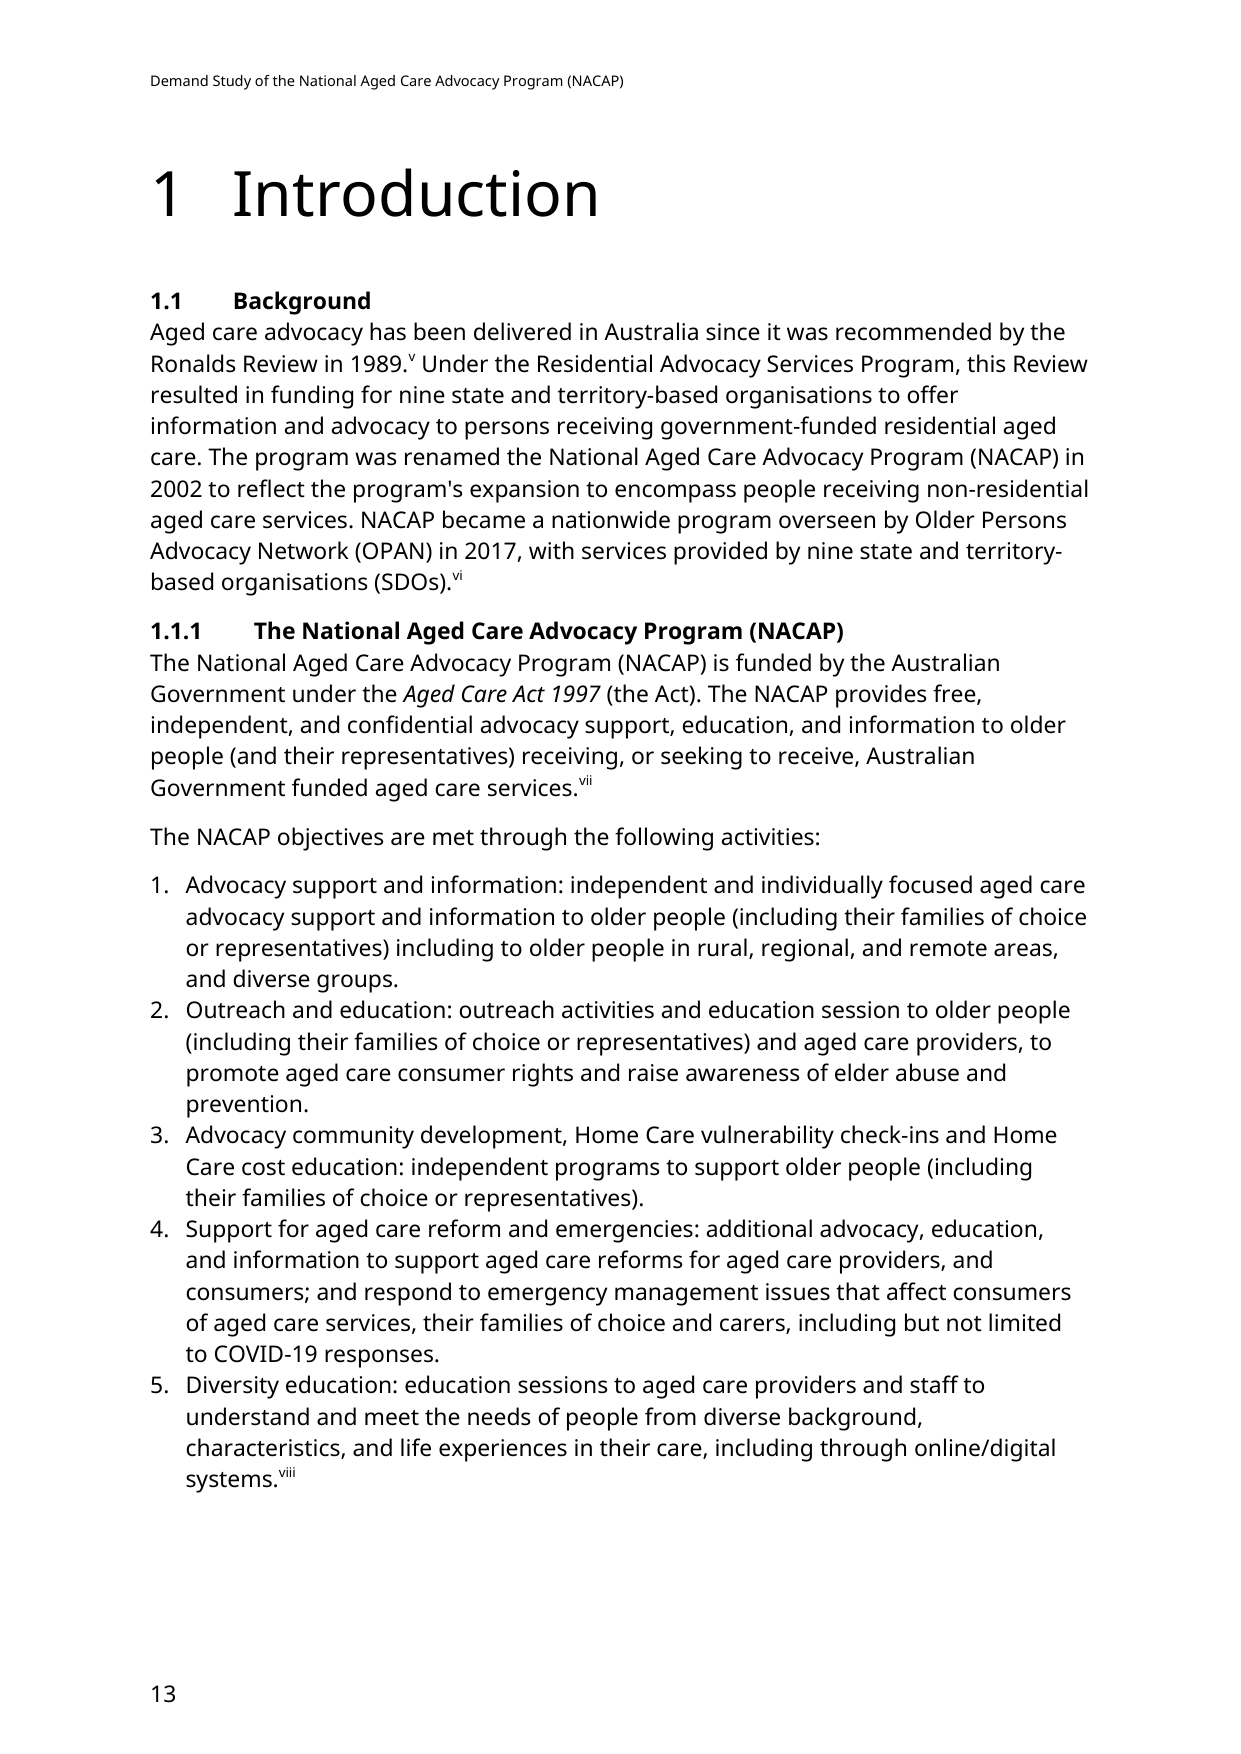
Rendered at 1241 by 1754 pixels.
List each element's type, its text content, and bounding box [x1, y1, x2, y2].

text The National Aged Care Advocacy Program (NACAP) is funded by the Australian Government under the Aged Care Act 1997 (the Act). The NACAP provides free, independent, and confidential advocacy support, education, and information to older people (and their representatives) receiving, or seeking to receive, Australian Government funded aged care services. [150, 647, 1090, 803]
text The NACAP objectives are met through the following activities: [150, 821, 1090, 852]
list Support for aged care reform and emergencies: additional advocacy, education, and information to support aged care reforms for aged care providers, and consumers; and respond to emergency management issues that affect consumers of aged care services, their families of choice and carers, including but not limited to COVID-19 responses. [150, 1213, 1090, 1369]
list Advocacy community development, Home Care vulnerability check-ins and Home Care cost education: independent programs to support older people (including their families of choice or representatives). [150, 1119, 1090, 1213]
list Outreach and education: outreach activities and education session to older people (including their families of choice or representatives) and aged care providers, to promote aged care consumer rights and raise awareness of elder abuse and prevention. [150, 994, 1090, 1119]
text Aged care advocacy has been delivered in Australia since it was recommended by the Ronalds Review in 1989. Under the Residential Advocacy Services Program, this Review resulted in funding for nine state and territory-based organisations to offer information and advocacy to persons receiving government-funded residential aged care. The program was renamed the National Aged Care Advocacy Program (NACAP) in 2002 to reflect the program's expansion to encompass people receiving non-residential aged care services. NACAP became a nationwide program overseen by Older Persons Advocacy Network (OPAN) in 2017, with services provided by nine state and territory-based organisations (SDOs). [150, 316, 1090, 598]
list Advocacy support and information: independent and individually focused aged care advocacy support and information to older people (including their families of choice or representatives) including to older people in rural, regional, and remote areas, and diverse groups. [150, 869, 1090, 994]
subtitle Background [150, 285, 1090, 316]
list Diversity education: education sessions to aged care providers and staff to understand and meet the needs of people from diverse background, characteristics, and life experiences in their care, including through online/digital systems. [150, 1369, 1090, 1494]
subtitle The National Aged Care Advocacy Program (NACAP) [150, 615, 1090, 647]
subtitle Introduction [150, 150, 1090, 235]
